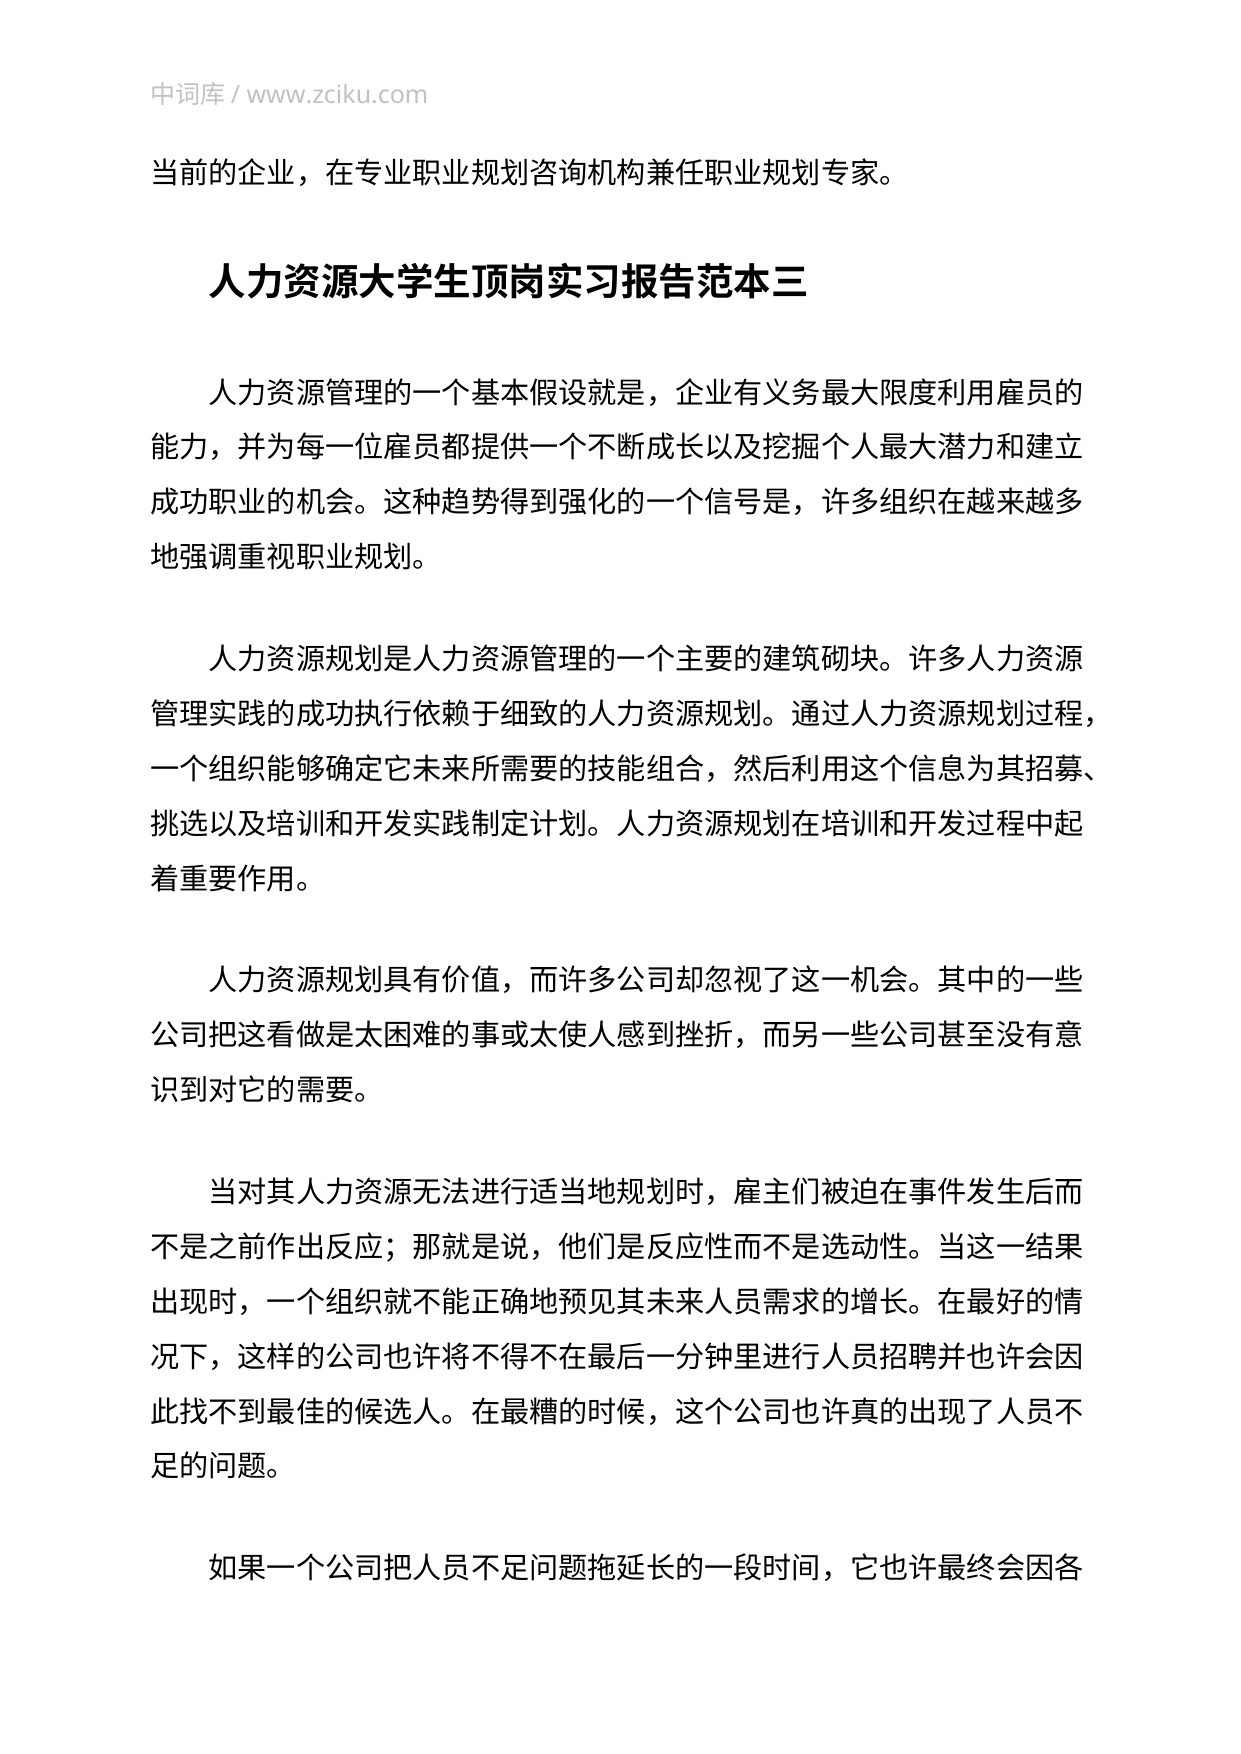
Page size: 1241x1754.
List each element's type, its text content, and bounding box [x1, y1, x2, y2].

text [150, 150, 1090, 192]
text 人力资源管理的一个基本假设就是，企业有义务最大限度利用雇员的能力，并为每一位雇员都提供一个不断成长以及挖掘个人最大潜力和建立成功职业的机会。这种趋势得到强化的一个信号是，许多组织在越来越多地强调重视职业规划。 [150, 369, 1090, 576]
text 人力资源规划是人力资源管理的一个主要的建筑砌块。许多人力资源管理实践的成功执行依赖于细致的人力资源规划。通过人力资源规划过程，一个组织能够确定它未来所需要的技能组合，然后利用这个信息为其招募、挑选以及培训和开发实践制定计划。人力资源规划在培训和开发过程中起着重要作用。 [150, 636, 1090, 897]
text 当对其人力资源无法进行适当地规划时，雇主们被迫在事件发生后而不是之前作出反应；那就是说，他们是反应性而不是选动性。当这一结果出现时，一个组织就不能正确地预见其未来人员需求的增长。在最好的情况下，这样的公司也许将不得不在最后一分钟里进行人员招聘并也许会因此找不到最佳的候选人。在最糟的时候，这个公司也许真的出现了人员不足的问题。 [150, 1168, 1090, 1485]
text 人力资源规划具有价值，而许多公司却忽视了这一机会。其中的一些公司把这看做是太困难的事或太使人感到挫折，而另一些公司甚至没有意识到对它的需要。 [150, 957, 1090, 1109]
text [150, 1545, 1090, 1587]
text 人力资源大学生顶岗实习报告范本三 [150, 252, 1090, 306]
